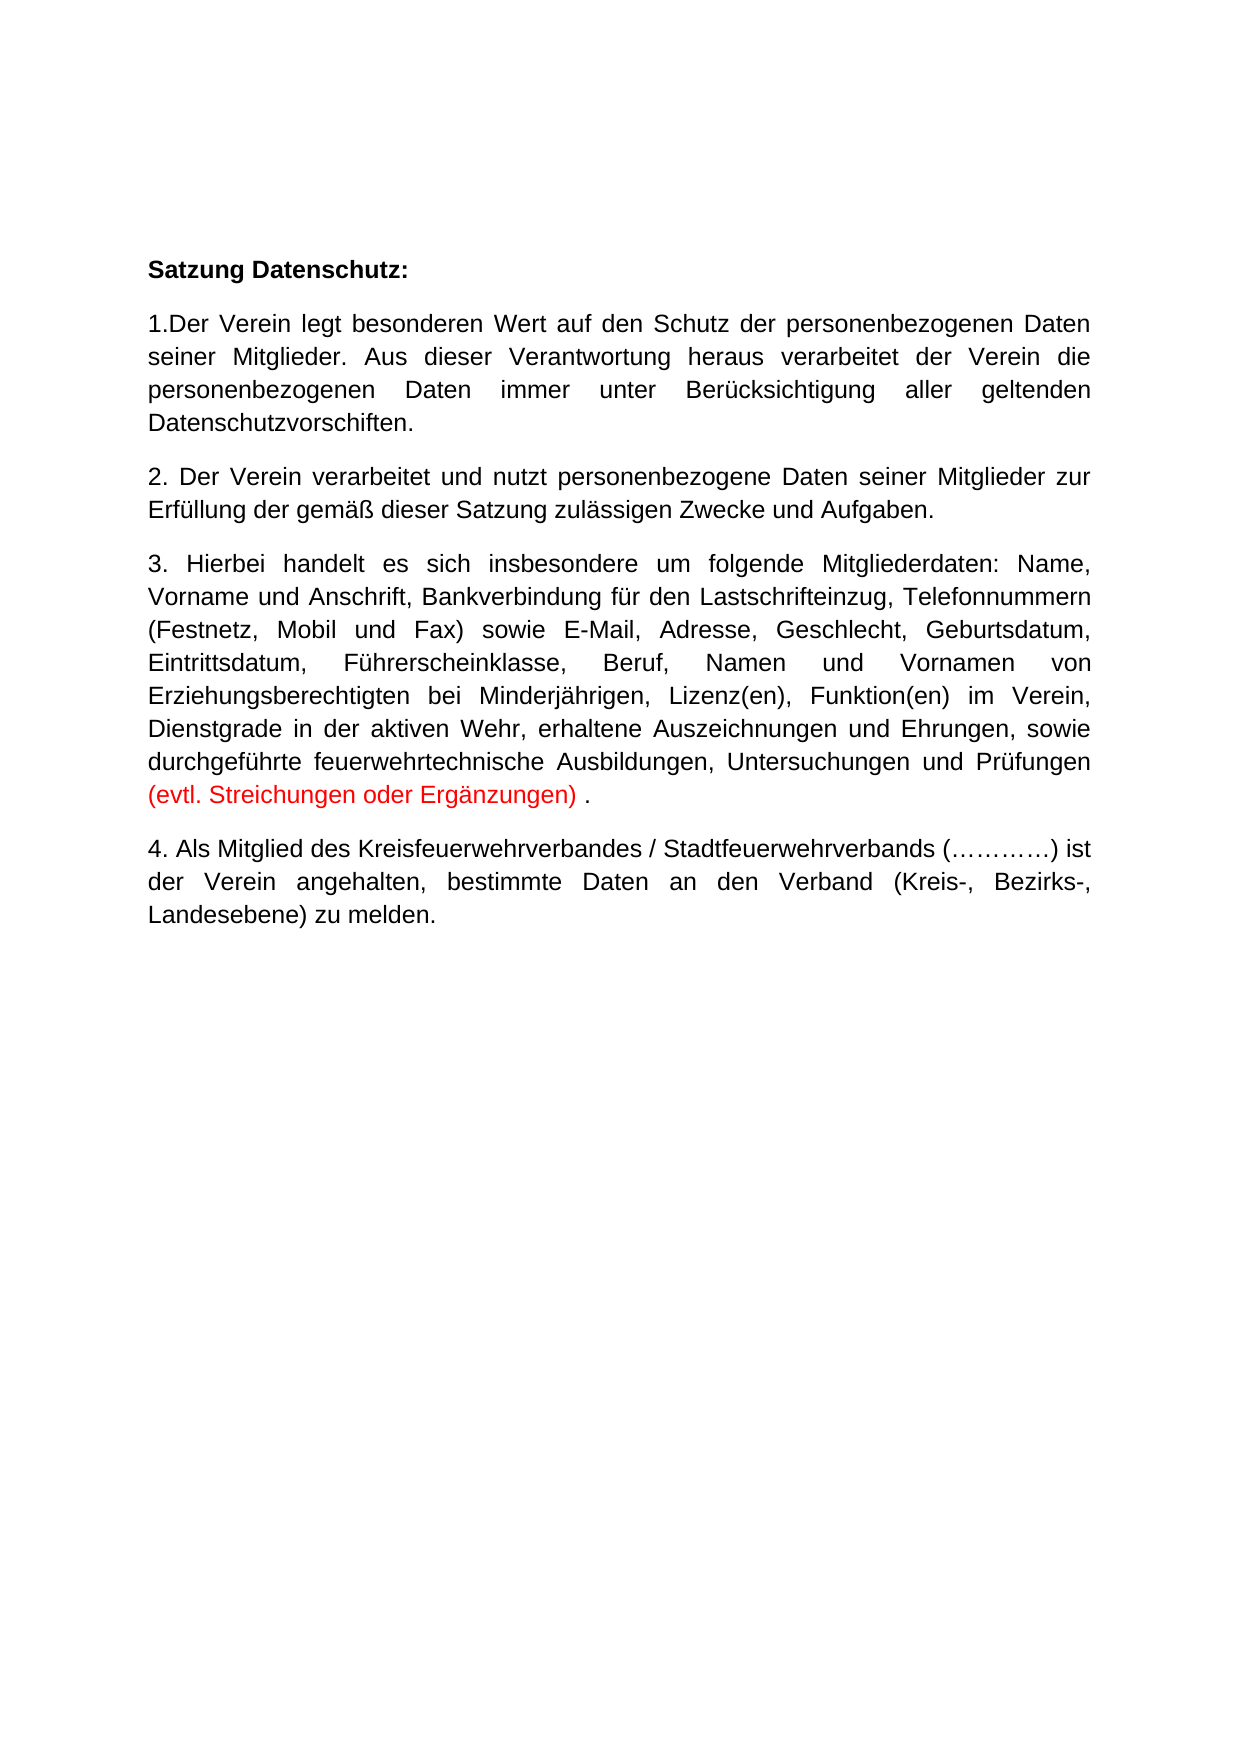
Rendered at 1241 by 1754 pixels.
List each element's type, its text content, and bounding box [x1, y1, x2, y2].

text 4. Als Mitglied des Kreisfeuerwehrverbandes / Stadtfeuerwehrverbands (…………) ist der Verein angehalten, bestimmte Daten an den Verband (Kreis-, Bezirks-, Landesebene) zu melden. [148, 834, 1093, 929]
text Satzung Datenschutz: [148, 255, 1093, 284]
text 3. Hierbei handelt es sich insbesondere um folgende Mitgliederdaten: Name, Vorname und Anschrift, Bankverbindung für den Lastschrifteinzug, Telefonnummern (Festnetz, Mobil und Fax) sowie E-Mail, Adresse, Geschlecht, Geburtsdatum, Eintrittsdatum, Führerscheinklasse, Beruf, Namen und Vornamen von Erziehungsberechtigten bei Minderjährigen, Lizenz(en), Funktion(en) im Verein, Dienstgrade in der aktiven Wehr, erhaltene Auszeichnungen und Ehrungen, sowie durchgeführte feuerwehrtechnische Ausbildungen, Untersuchungen und Prüfungen (evtl. Streichungen oder Ergänzungen) . [148, 549, 1093, 809]
text 1.Der Verein legt besonderen Wert auf den Schutz der personenbezogenen Daten seiner Mitglieder. Aus dieser Verantwortung heraus verarbeitet der Verein die personenbezogenen Daten immer unter Berücksichtigung aller geltenden Datenschutzvorschiften. [148, 309, 1093, 437]
text 2. Der Verein verarbeitet und nutzt personenbezogene Daten seiner Mitglieder zur Erfüllung der gemäß dieser Satzung zulässigen Zwecke und Aufgaben. [148, 462, 1093, 524]
